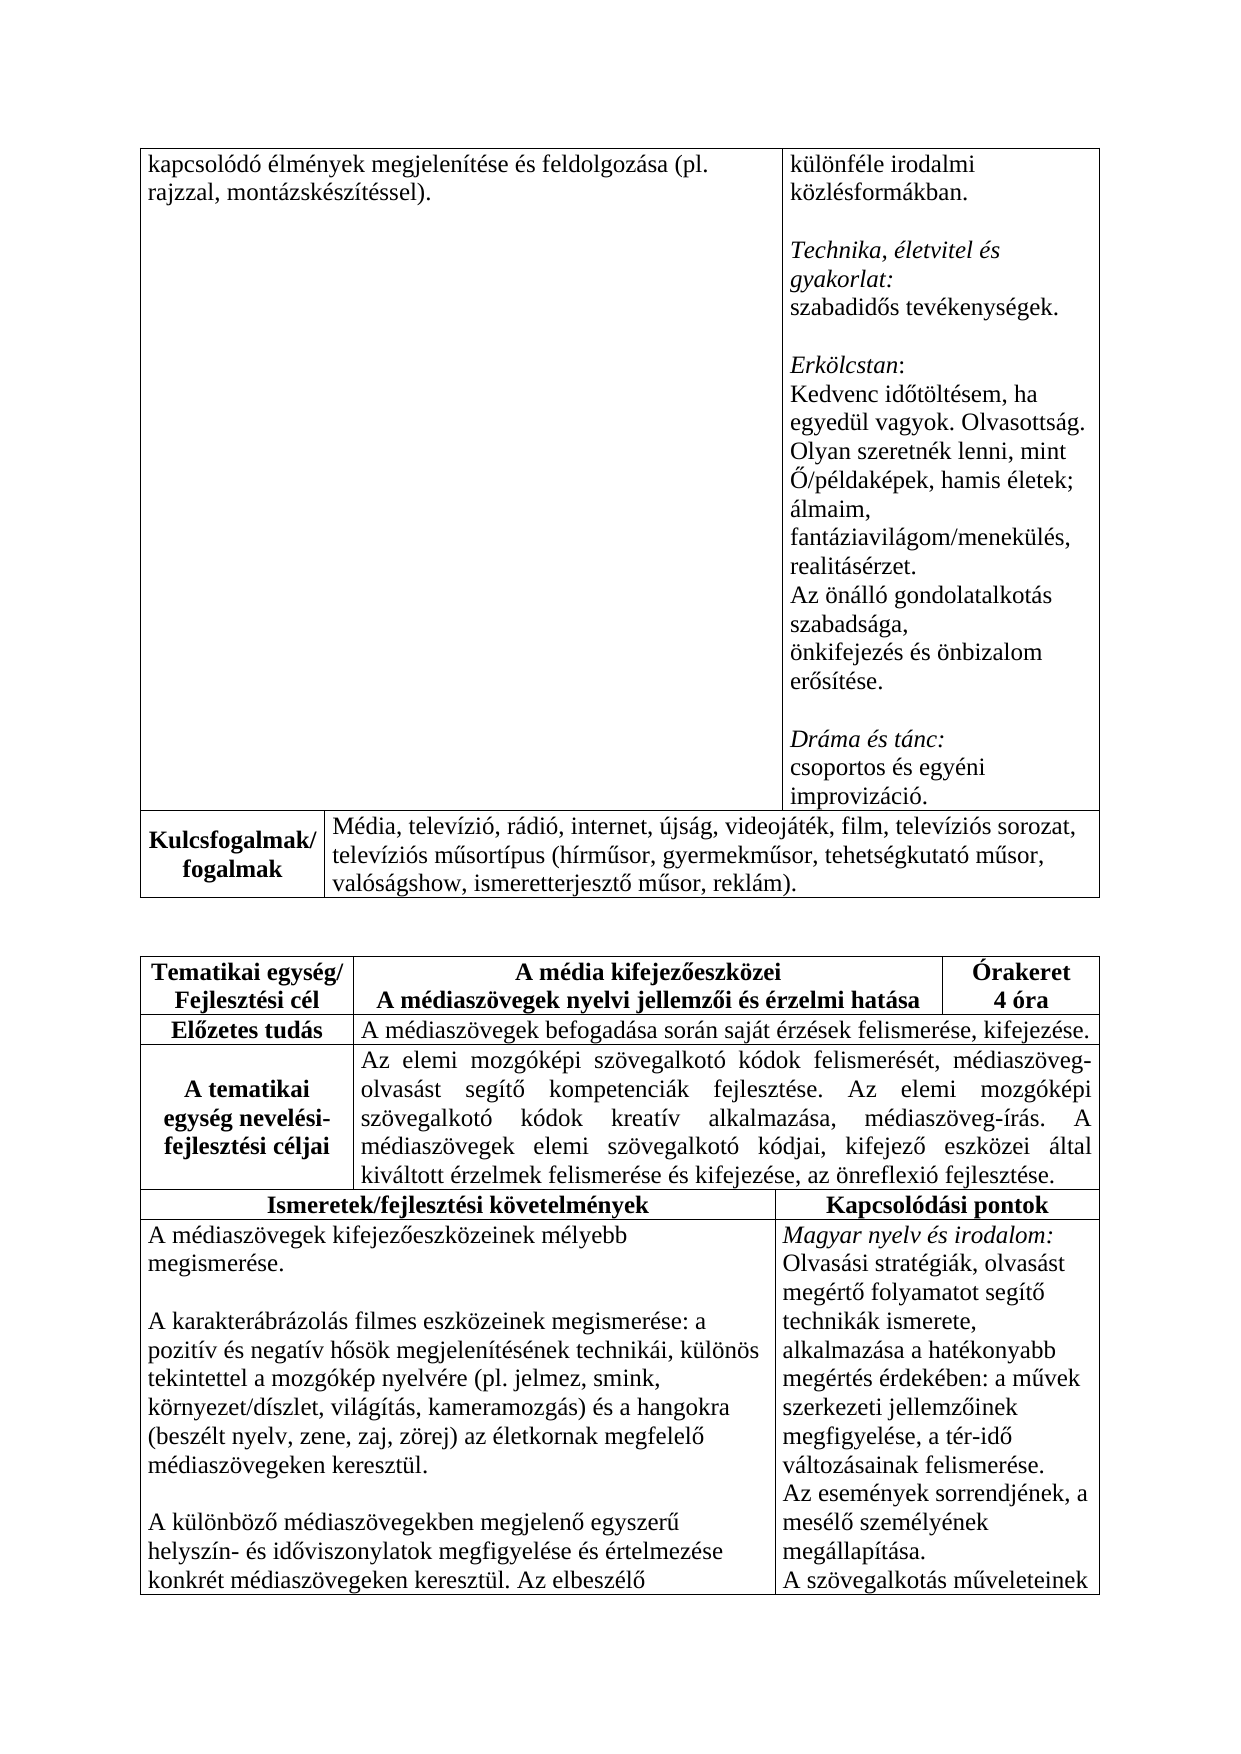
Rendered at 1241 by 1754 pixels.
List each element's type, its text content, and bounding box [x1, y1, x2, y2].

table_cell Média, televízió, rádió, internet, újság, videojáték, film, televíziós sorozat, televíziós műsortípus (hírműsor, gyermekműsor, tehetségkutató műsor, valóságshow, ismeretterjesztő műsor, reklám). [325, 811, 1099, 897]
table_cell A tematikai egység nevelési-fejlesztési céljai [141, 1045, 353, 1189]
table_header A média kifejezőeszközei A médiaszövegek nyelvi jellemzői és érzelmi hatása [354, 957, 942, 1014]
table_cell Ismeretek/fejlesztési követelmények [141, 1190, 775, 1219]
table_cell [141, 149, 782, 810]
table_cell Előzetes tudás [141, 1015, 353, 1044]
table_cell Az elemi mozgóképi szövegalkotó kódok felismerését, médiaszöveg-olvasást segítő kompetenciák fejlesztése. Az elemi mozgóképi szövegalkotó kódok kreatív alkalmazása, médiaszöveg-írás. A médiaszövegek elemi szövegalkotó kódjai, kifejező eszközei által kiváltott érzelmek felismerése és kifejezése, az önreflexió fejlesztése. [354, 1045, 1099, 1189]
table_cell Kulcsfogalmak/ fogalmak [141, 811, 324, 897]
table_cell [783, 149, 1099, 810]
table_header Tematikai egység/ Fejlesztési cél [141, 957, 353, 1014]
table_cell Kapcsolódási pontok [776, 1190, 1099, 1219]
table_cell A médiaszövegek befogadása során saját érzések felismerése, kifejezése. [354, 1015, 1099, 1044]
table_header Órakeret 4 óra [943, 957, 1099, 1014]
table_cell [776, 1220, 1099, 1593]
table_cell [141, 1220, 775, 1593]
